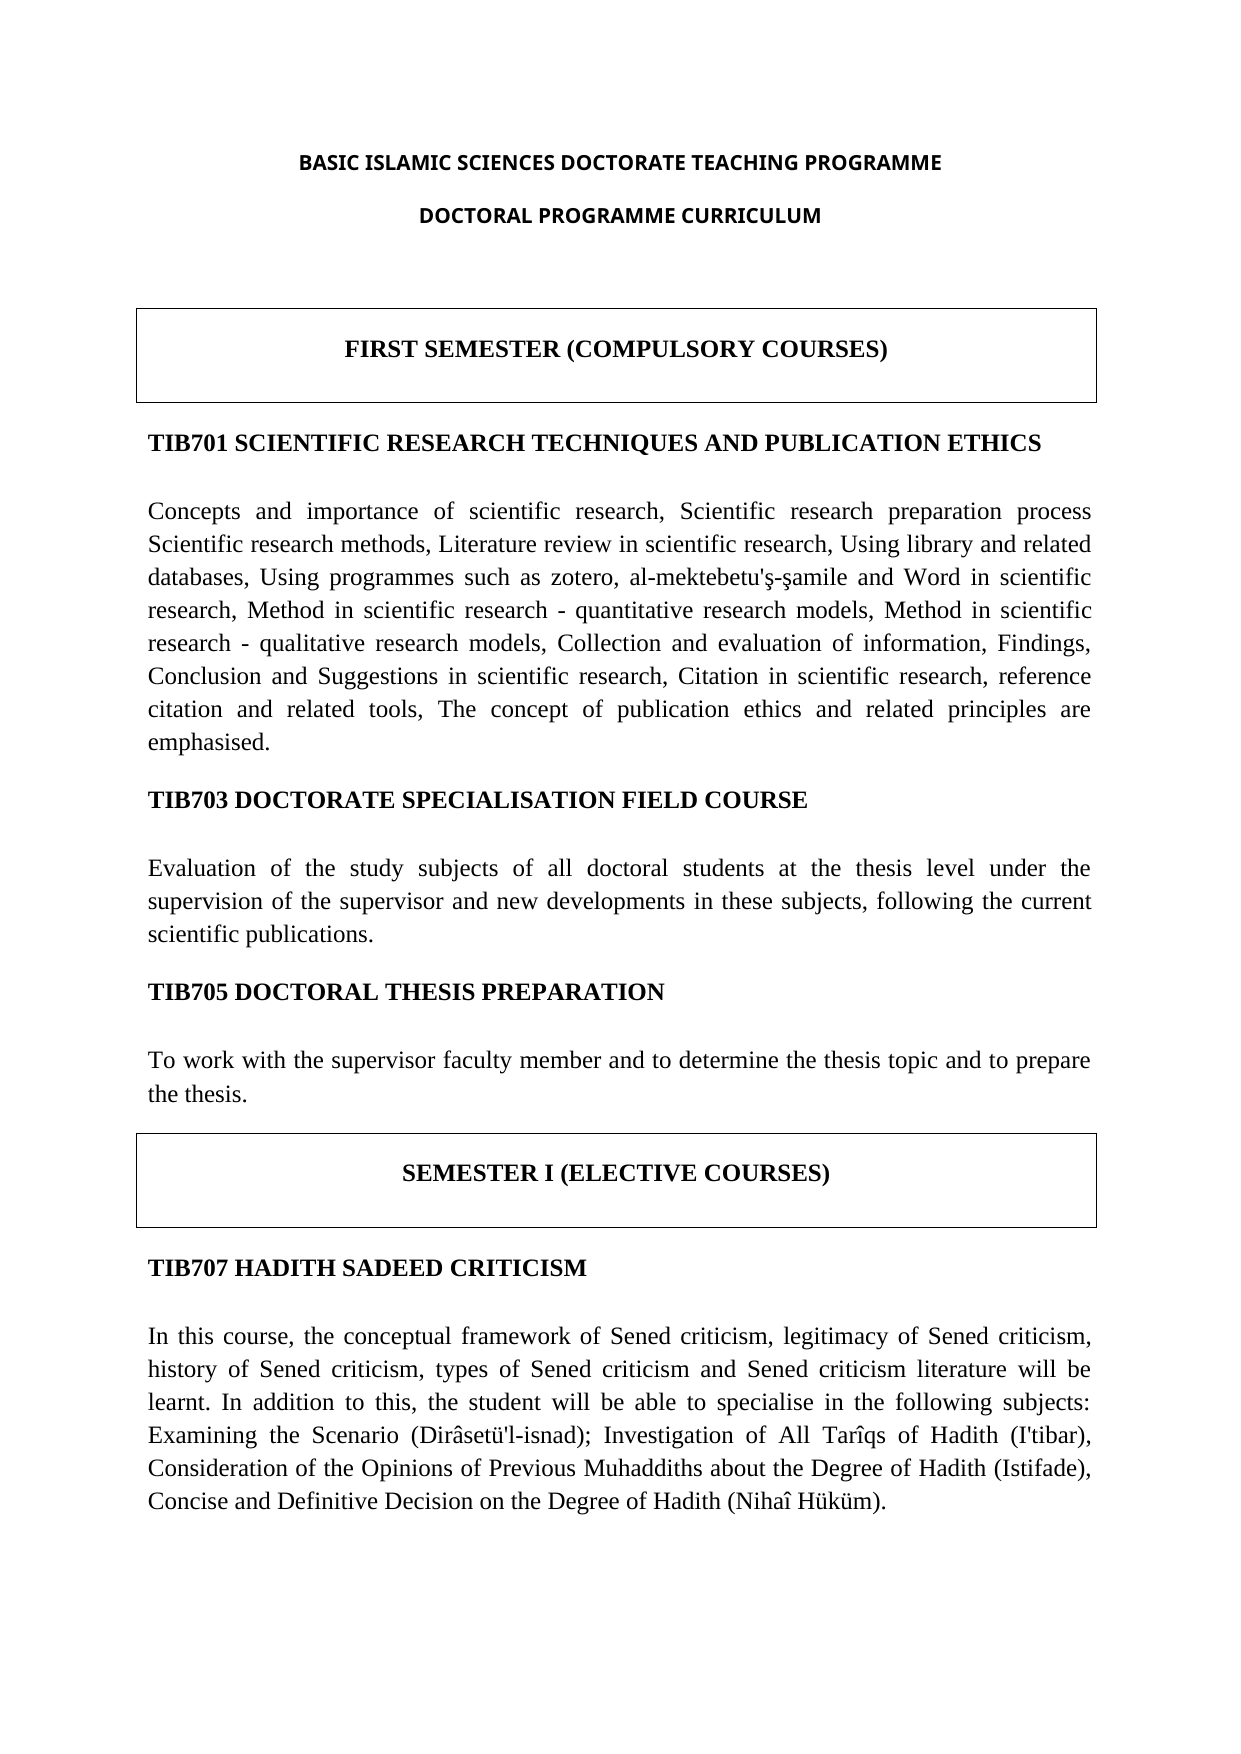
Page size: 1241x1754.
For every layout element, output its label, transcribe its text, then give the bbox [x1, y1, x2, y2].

text Evaluation of the study subjects of all doctoral students at the thesis level under the supervision of the supervisor and new developments in these subjects, following the current scientific publications. [148, 853, 1093, 948]
subtitle TIB707 HADITH SADEED CRITICISM [148, 1253, 1093, 1281]
text To work with the supervisor faculty member and to determine the thesis topic and to prepare the thesis. [148, 1046, 1093, 1107]
table_header FIRST SEMESTER (COMPULSORY COURSES) [137, 309, 1096, 402]
text BASIC ISLAMIC SCIENCES DOCTORATE TEACHING PROGRAMME [148, 148, 1093, 176]
text In this course, the conceptual framework of Sened criticism, legitimacy of Sened criticism, history of Sened criticism, types of Sened criticism and Sened criticism literature will be learnt. In addition to this, the student will be able to specialise in the following subjects: Examining the Scenario (Dirâsetü'l-isnad); Investigation of All Tarîqs of Hadith (I'tibar), Consideration of the Opinions of Previous Muhaddiths about the Degree of Hadith (Istifade), Concise and Definitive Decision on the Degree of Hadith (Nihaî Hüküm). [148, 1321, 1093, 1514]
text DOCTORAL PROGRAMME CURRICULUM [148, 201, 1093, 229]
subtitle TIB705 DOCTORAL THESIS PREPARATION [148, 977, 1093, 1006]
subtitle TIB703 DOCTORATE SPECIALISATION FIELD COURSE [148, 785, 1093, 814]
subtitle TIB701 SCIENTIFIC RESEARCH TECHNIQUES AND PUBLICATION ETHICS [148, 428, 1093, 457]
table_header SEMESTER I (ELECTIVE COURSES) [137, 1134, 1096, 1227]
text Concepts and importance of scientific research, Scientific research preparation process Scientific research methods, Literature review in scientific research, Using library and related databases, Using programmes such as zotero, al-mektebetu'ş-şamile and Word in scientific research, Method in scientific research - quantitative research models, Method in scientific research - qualitative research models, Collection and evaluation of information, Findings, Conclusion and Suggestions in scientific research, Citation in scientific research, reference citation and related tools, The concept of publication ethics and related principles are emphasised. [148, 496, 1093, 756]
